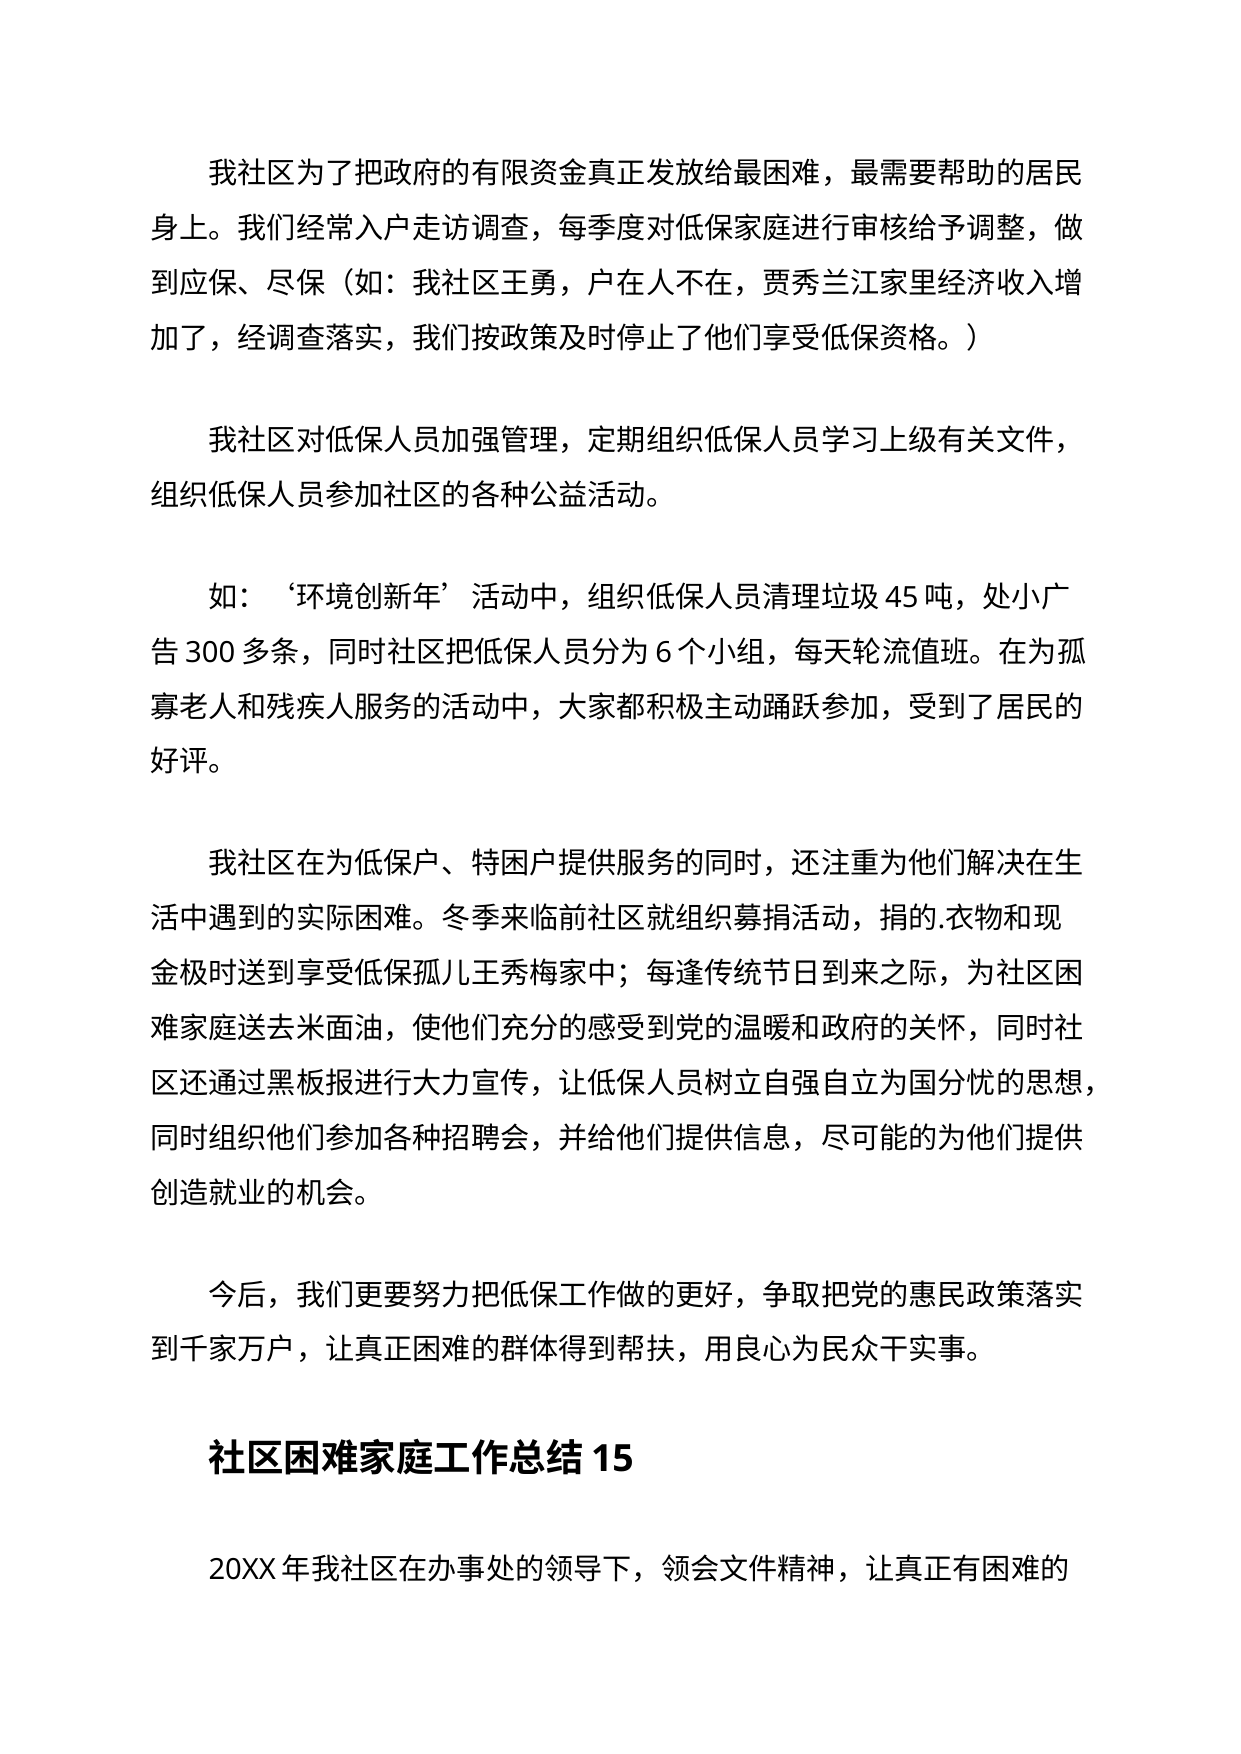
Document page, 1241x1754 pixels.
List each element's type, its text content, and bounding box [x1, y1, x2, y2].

text 今后，我们更要努力把低保工作做的更好，争取把党的惠民政策落实到千家万户，让真正困难的群体得到帮扶，用良心为民众干实事。 [150, 1271, 1090, 1368]
text 如：‘环境创新年’活动中，组织低保人员清理垃圾45吨，处小广告300多条，同时社区把低保人员分为6个小组，每天轮流值班。在为孤寡老人和残疾人服务的活动中，大家都积极主动踊跃参加，受到了居民的好评。 [150, 573, 1090, 780]
text 我社区在为低保户、特困户提供服务的同时，还注重为他们解决在生活中遇到的实际困难。冬季来临前社区就组织募捐活动，捐的.衣物和现金极时送到享受低保孤儿王秀梅家中；每逢传统节日到来之际，为社区困难家庭送去米面油，使他们充分的感受到党的温暖和政府的关怀，同时社区还通过黑板报进行大力宣传，让低保人员树立自强自立为国分忧的思想，同时组织他们参加各种招聘会，并给他们提供信息，尽可能的为他们提供创造就业的机会。 [150, 840, 1090, 1212]
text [150, 1545, 1090, 1588]
text 社区困难家庭工作总结15 [150, 1428, 1090, 1482]
text 我社区对低保人员加强管理，定期组织低保人员学习上级有关文件，组织低保人员参加社区的各种公益活动。 [150, 416, 1090, 514]
text 我社区为了把政府的有限资金真正发放给最困难，最需要帮助的居民身上。我们经常入户走访调查，每季度对低保家庭进行审核给予调整，做到应保、尽保（如：我社区王勇，户在人不在，贾秀兰江家里经济收入增加了，经调查落实，我们按政策及时停止了他们享受低保资格。） [150, 150, 1090, 357]
